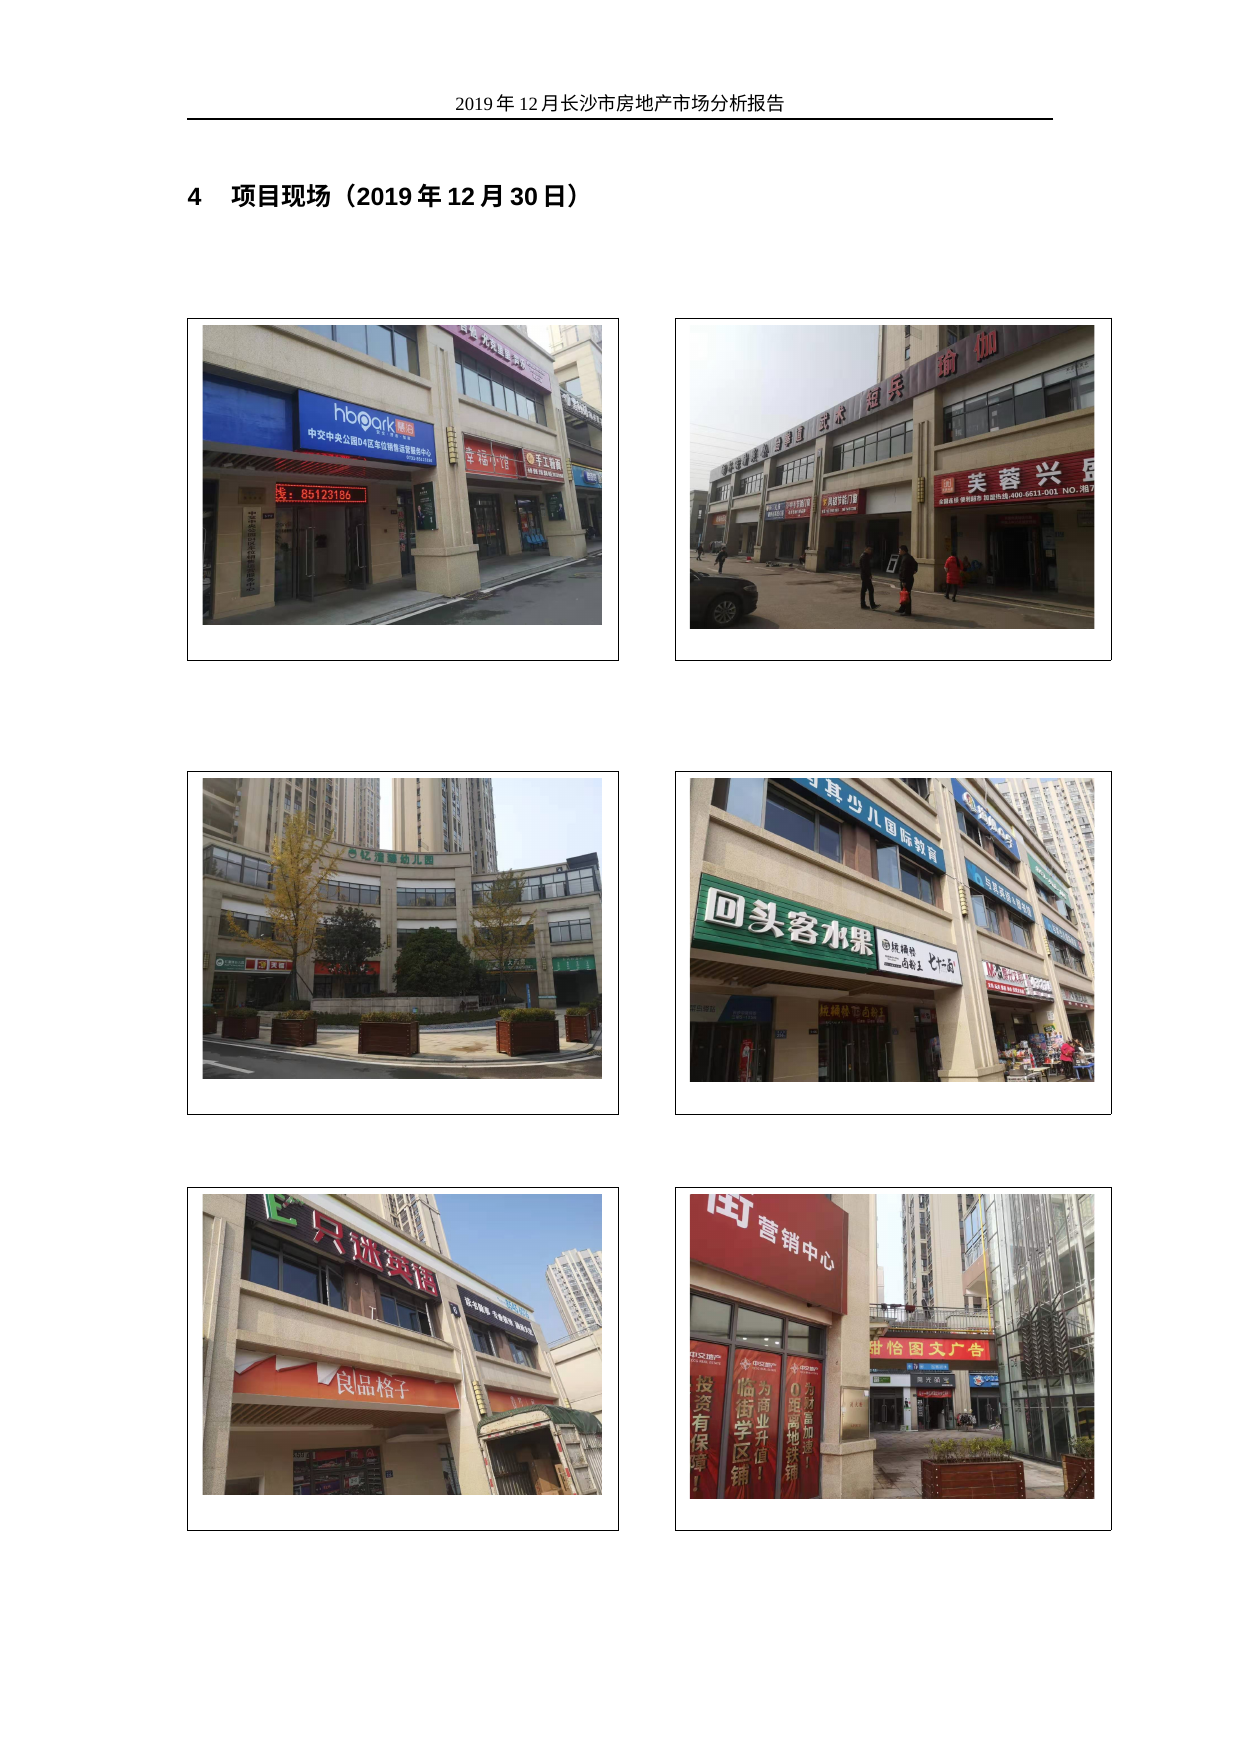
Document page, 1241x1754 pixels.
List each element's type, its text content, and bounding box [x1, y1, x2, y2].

picture [202, 778, 602, 1079]
picture [202, 1194, 602, 1495]
picture [689, 325, 1095, 629]
picture [689, 778, 1095, 1082]
picture [202, 325, 602, 625]
list 项目现场（2019年12月30日） [187, 162, 1053, 227]
picture [689, 1194, 1095, 1499]
